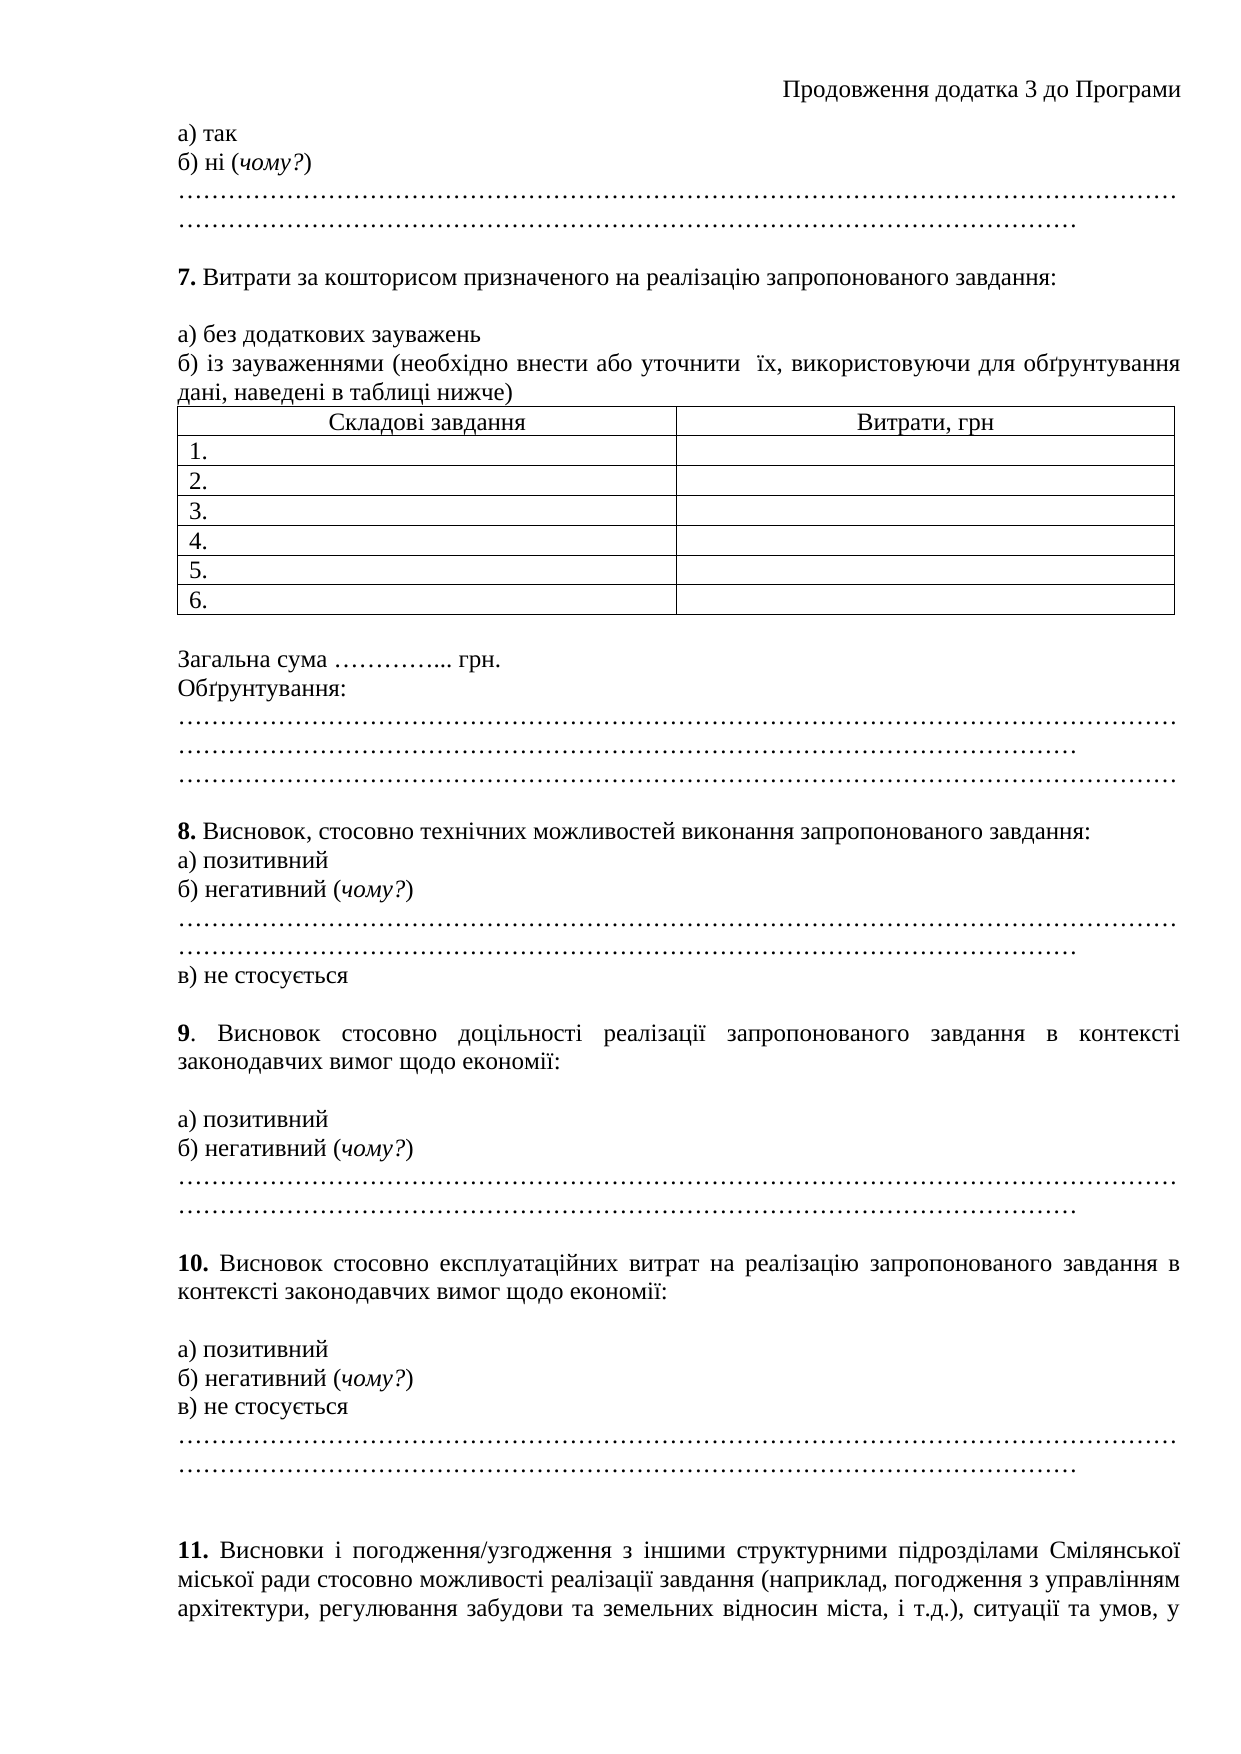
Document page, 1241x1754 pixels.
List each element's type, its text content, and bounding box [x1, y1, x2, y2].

table_cell 1. [178, 436, 676, 465]
table_cell [677, 526, 1174, 554]
table_cell [677, 466, 1174, 495]
table_cell [677, 436, 1174, 465]
text в) не стосується [177, 1391, 1181, 1420]
text в) не стосується [177, 960, 1181, 989]
table_cell 3. [178, 496, 676, 525]
table_cell 6. [178, 585, 676, 614]
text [177, 1535, 1181, 1621]
text 9. Висновок стосовно доцільності реалізації запропонованого завдання в контексті законодавчих вимог щодо економії: [177, 1018, 1181, 1075]
table_cell [677, 496, 1174, 525]
text Обґрунтування: [177, 673, 1181, 701]
text а) позитивний [177, 1334, 1181, 1363]
table_cell 2. [178, 466, 676, 495]
text ………………………………………………………………………………………………………………………………………………………………………………………………………… [177, 1420, 1181, 1478]
table_cell [677, 556, 1174, 584]
text ………………………………………………………………………………………………………………………………………………………………………………………………………… [177, 701, 1181, 759]
text ………………………………………………………………………………………………………………………………………………………………………………………………………… [177, 1161, 1181, 1219]
text а) так [177, 118, 1181, 147]
text 10. Висновок стосовно експлуатаційних витрат на реалізацію запропонованого завдання в контексті законодавчих вимог щодо економії: [177, 1248, 1181, 1305]
text б) негативний (чому?) [177, 874, 1181, 903]
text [177, 176, 1181, 233]
text а) без додаткових зауважень [177, 319, 1181, 348]
text б) із зауваженнями (необхідно внести або уточнити їх, використовуючи для обґрунтування дані, наведені в таблиці нижче) [177, 348, 1181, 406]
text б) негативний (чому?) [177, 1133, 1181, 1161]
text а) позитивний [177, 845, 1181, 874]
table_header Витрати, грн [677, 407, 1174, 435]
text ………………………………………………………………………………………………………………………………………………………………………………………………………… [177, 903, 1181, 960]
table_header Складові завдання [178, 407, 676, 435]
text а) позитивний [177, 1104, 1181, 1133]
table_cell 5. [178, 556, 676, 584]
text Загальна сума …………... грн. [177, 644, 1181, 673]
text б) ні (чому?) [177, 147, 1181, 176]
text б) негативний (чому?) [177, 1363, 1181, 1391]
text 7. Витрати за кошторисом призначеного на реалізацію запропонованого завдання: [177, 262, 1181, 291]
text 8. Висновок, стосовно технічних можливостей виконання запропонованого завдання: [177, 816, 1181, 845]
text ………………………………………………………………………………………………………… [177, 759, 1181, 788]
table_cell [677, 585, 1174, 614]
table_cell 4. [178, 526, 676, 554]
